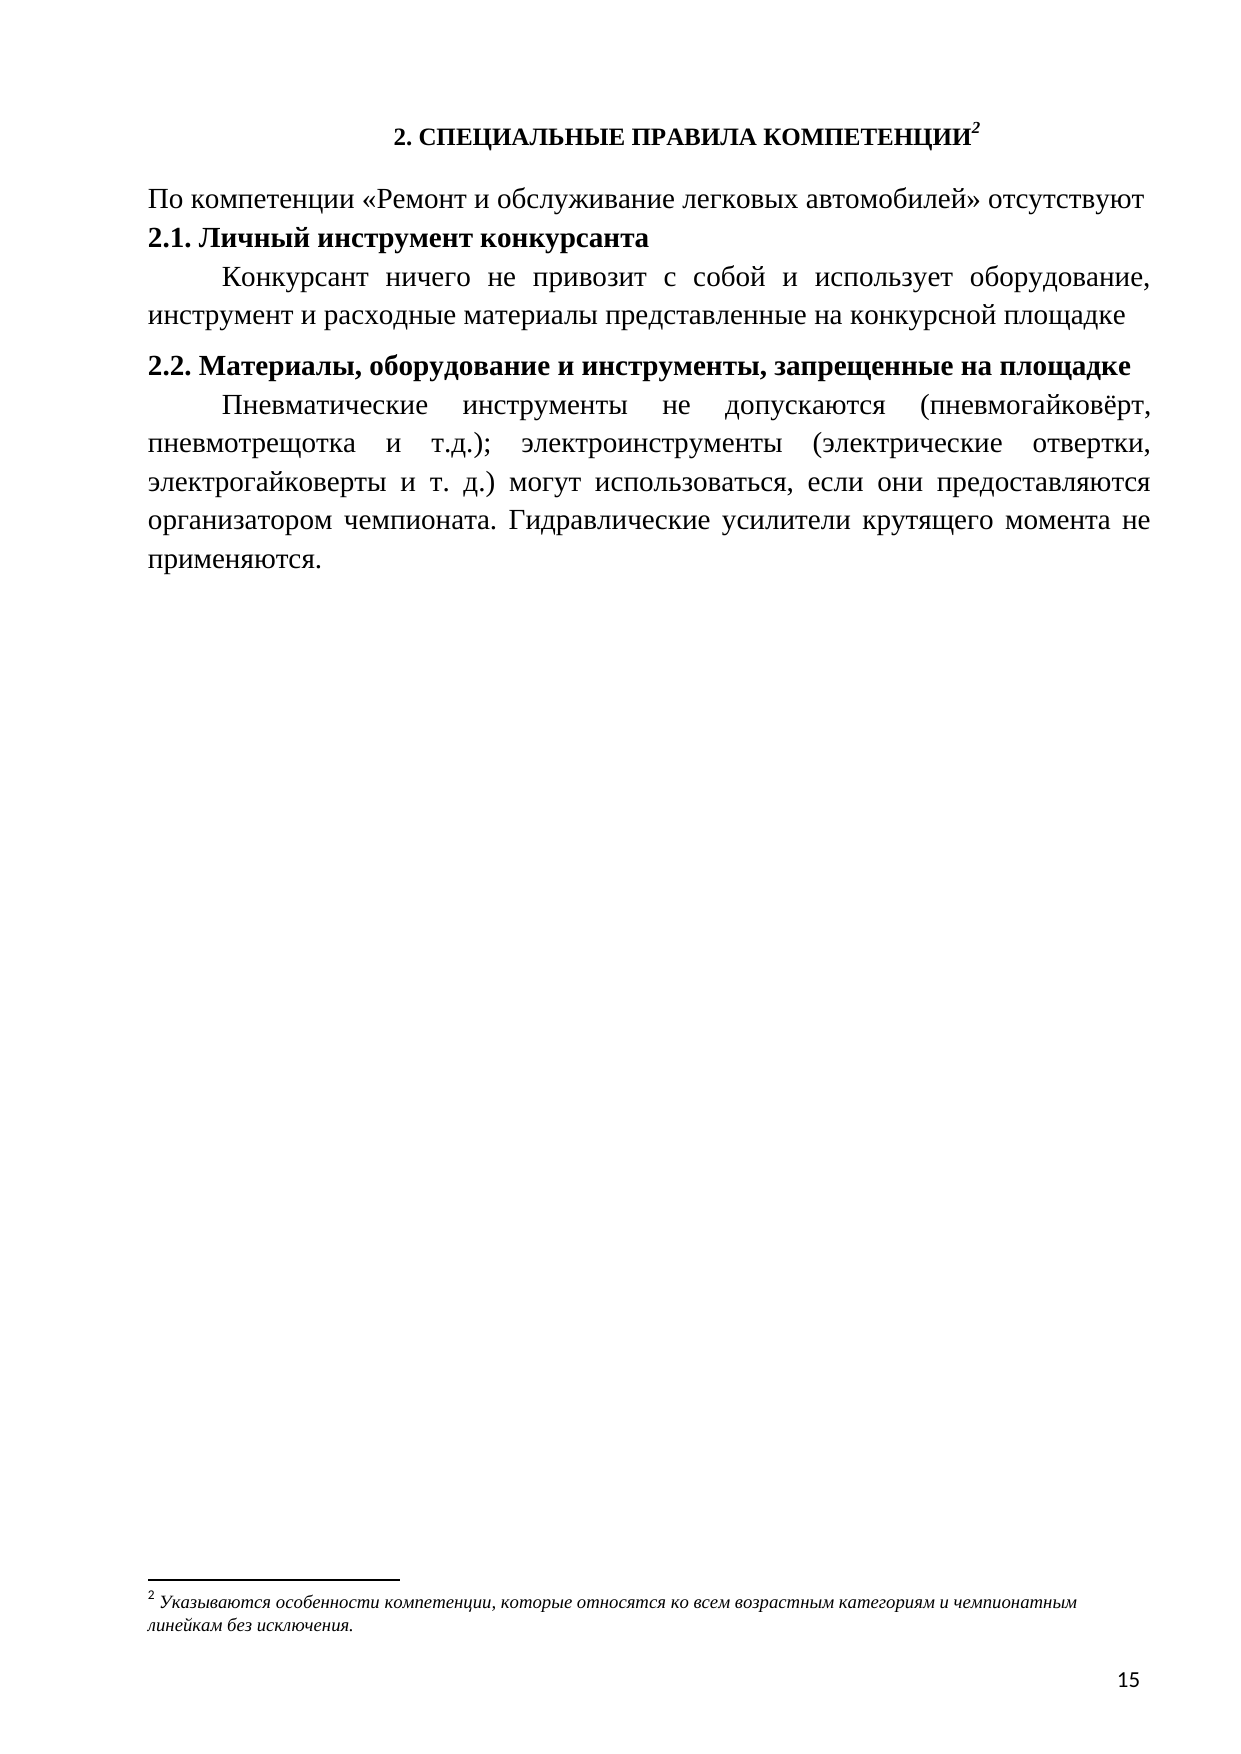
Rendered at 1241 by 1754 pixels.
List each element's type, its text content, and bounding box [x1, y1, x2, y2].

text 2.1. Личный инструмент конкурсанта [148, 220, 1152, 254]
text Конкурсант ничего не привозит с собой и использует оборудование, инструмент и расходные материалы представленные на конкурсной площадке [148, 259, 1152, 331]
text По компетенции «Ремонт и обслуживание легковых автомобилей» отсутствуют [148, 182, 1152, 215]
subtitle 2. СПЕЦИАЛЬНЫЕ ПРАВИЛА КОМПЕТЕНЦИИ [148, 118, 1152, 152]
text Пневматические инструменты не допускаются (пневмогайковёрт, пневмотрещотка и т.д.); электроинструменты (электрические отвертки, электрогайковерты и т. д.) могут использоваться, если они предоставляются организатором чемпионата. Гидравлические усилители крутящего момента не применяются. [148, 387, 1152, 574]
subtitle 2.2. Материалы, оборудование и инструменты, запрещенные на площадке [148, 348, 1152, 382]
